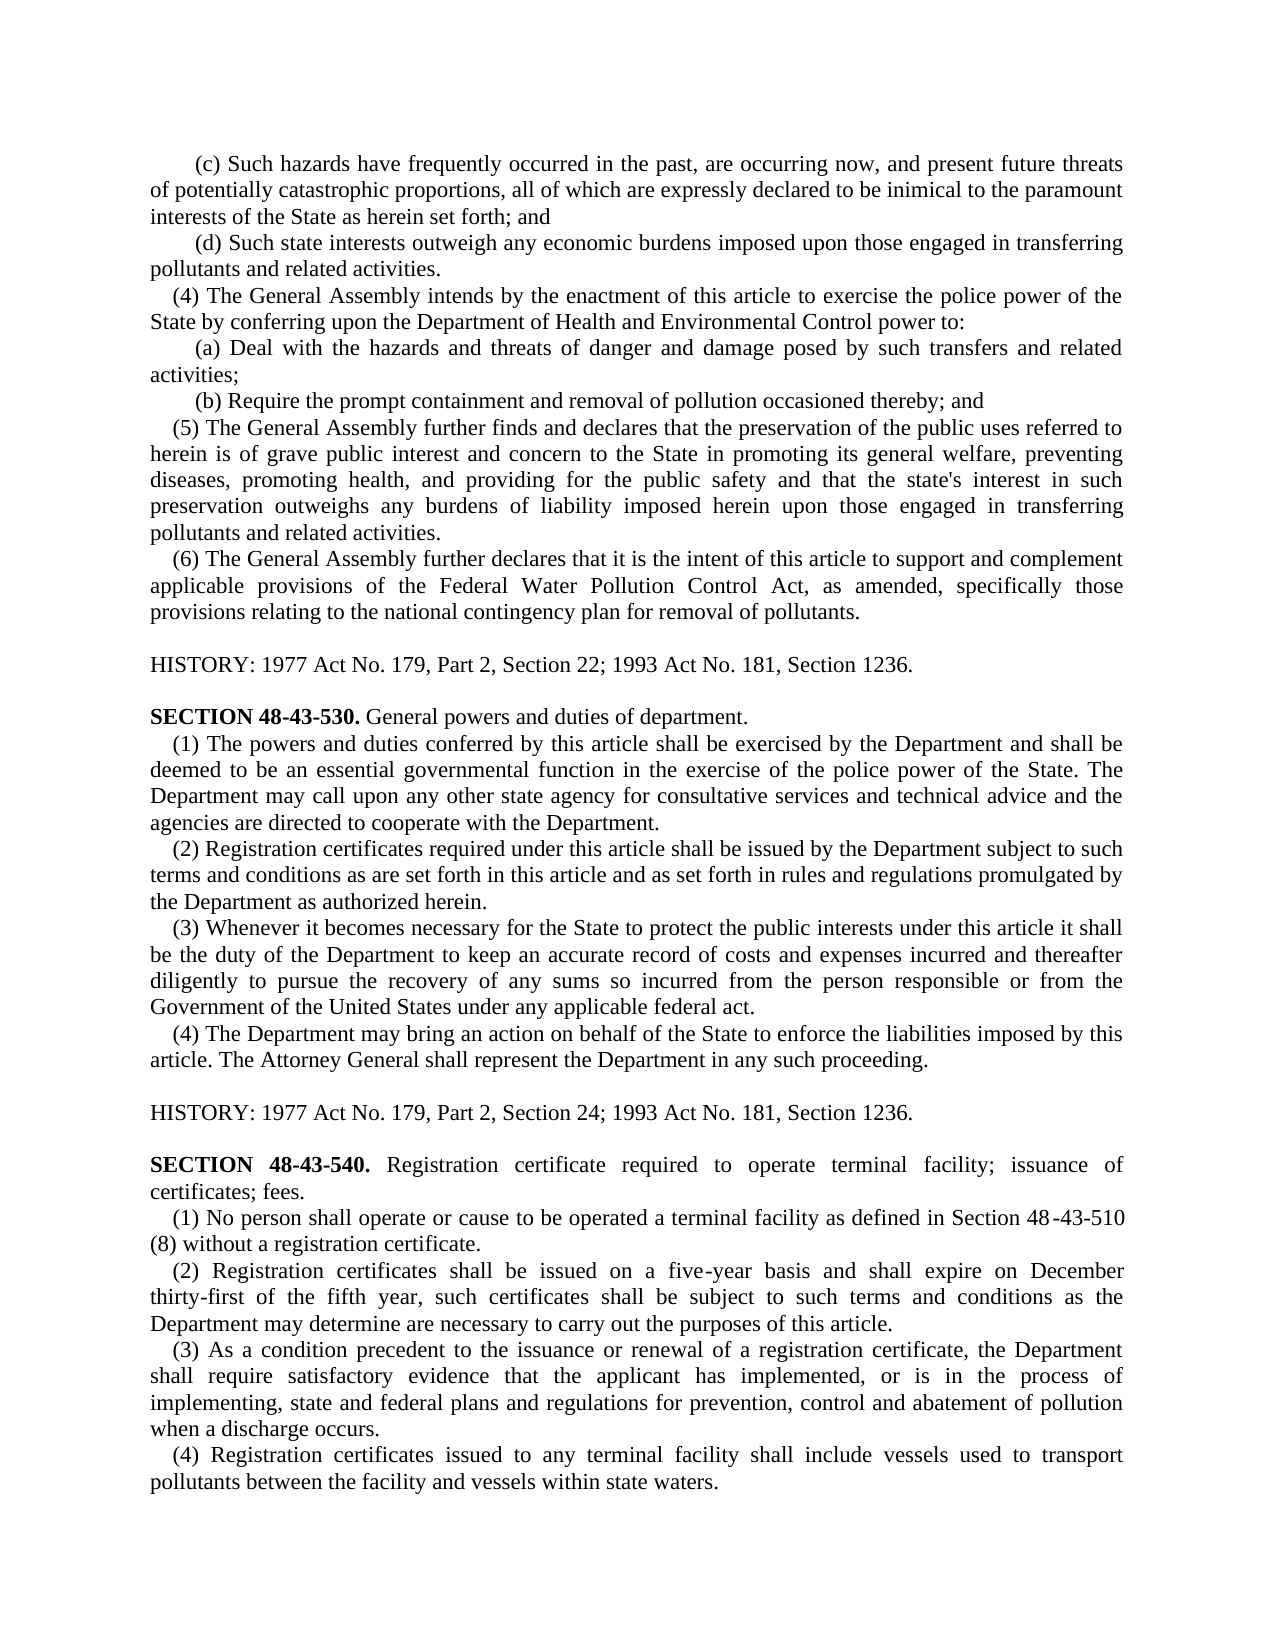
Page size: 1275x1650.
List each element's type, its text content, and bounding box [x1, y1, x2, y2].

text (1) The powers and duties conferred by this article shall be exercised by the Department and shall be deemed to be an essential governmental function in the exercise of the police power of the State. The Department may call upon any other state agency for consultative services and technical advice and the agencies are directed to cooperate with the Department. [150, 730, 1125, 835]
text HISTORY: 1977 Act No. 179, Part 2, Section 22; 1993 Act No. 181, Section 1236. [150, 651, 1125, 677]
text (5) The General Assembly further finds and declares that the preservation of the public uses referred to herein is of grave public interest and concern to the State in promoting its general welfare, preventing diseases, promoting health, and providing for the public safety and that the state's interest in such preservation outweighs any burdens of liability imposed herein upon those engaged in transferring pollutants and related activities. [150, 413, 1125, 545]
text (2) Registration certificates required under this article shall be issued by the Department subject to such terms and conditions as are set forth in this article and as set forth in rules and regulations promulgated by the Department as authorized herein. [150, 835, 1125, 914]
text SECTION 48-43-530. General powers and duties of department. [150, 703, 1125, 730]
text (2) Registration certificates shall be issued on a five-year basis and shall expire on December thirty-first of the fifth year, such certificates shall be subject to such terms and conditions as the Department may determine are necessary to carry out the purposes of this article. [150, 1257, 1125, 1336]
text (4) The General Assembly intends by the enactment of this article to exercise the police power of the State by conferring upon the Department of Health and Environmental Control power to: [150, 282, 1125, 334]
text HISTORY: 1977 Act No. 179, Part 2, Section 24; 1993 Act No. 181, Section 1236. [150, 1099, 1125, 1125]
text SECTION 48-43-540. Registration certificate required to operate terminal facility; issuance of certificates; fees. [150, 1151, 1125, 1204]
text (4) Registration certificates issued to any terminal facility shall include vessels used to transport pollutants between the facility and vessels within state waters. [150, 1441, 1125, 1494]
text (b) Require the prompt containment and removal of pollution occasioned thereby; and [150, 387, 1125, 413]
text (d) Such state interests outweigh any economic burdens imposed upon those engaged in transferring pollutants and related activities. [150, 229, 1125, 282]
text (1) No person shall operate or cause to be operated a terminal facility as defined in Section 48-43-510 (8) without a registration certificate. [150, 1204, 1125, 1257]
text (4) The Department may bring an action on behalf of the State to enforce the liabilities imposed by this article. The Attorney General shall represent the Department in any such proceeding. [150, 1020, 1125, 1072]
text (c) Such hazards have frequently occurred in the past, are occurring now, and present future threats of potentially catastrophic proportions, all of which are expressly declared to be inimical to the paramount interests of the State as herein set forth; and [150, 150, 1125, 229]
text (a) Deal with the hazards and threats of danger and damage posed by such transfers and related activities; [150, 334, 1125, 387]
text (6) The General Assembly further declares that it is the intent of this article to support and complement applicable provisions of the Federal Water Pollution Control Act, as amended, specifically those provisions relating to the national contingency plan for removal of pollutants. [150, 545, 1125, 624]
text (3) As a condition precedent to the issuance or renewal of a registration certificate, the Department shall require satisfactory evidence that the applicant has implemented, or is in the process of implementing, state and federal plans and regulations for prevention, control and abatement of pollution when a discharge occurs. [150, 1336, 1125, 1441]
text (3) Whenever it becomes necessary for the State to protect the public interests under this article it shall be the duty of the Department to keep an accurate record of costs and expenses incurred and thereafter diligently to pursue the recovery of any sums so incurred from the person responsible or from the Government of the United States under any applicable federal act. [150, 914, 1125, 1020]
